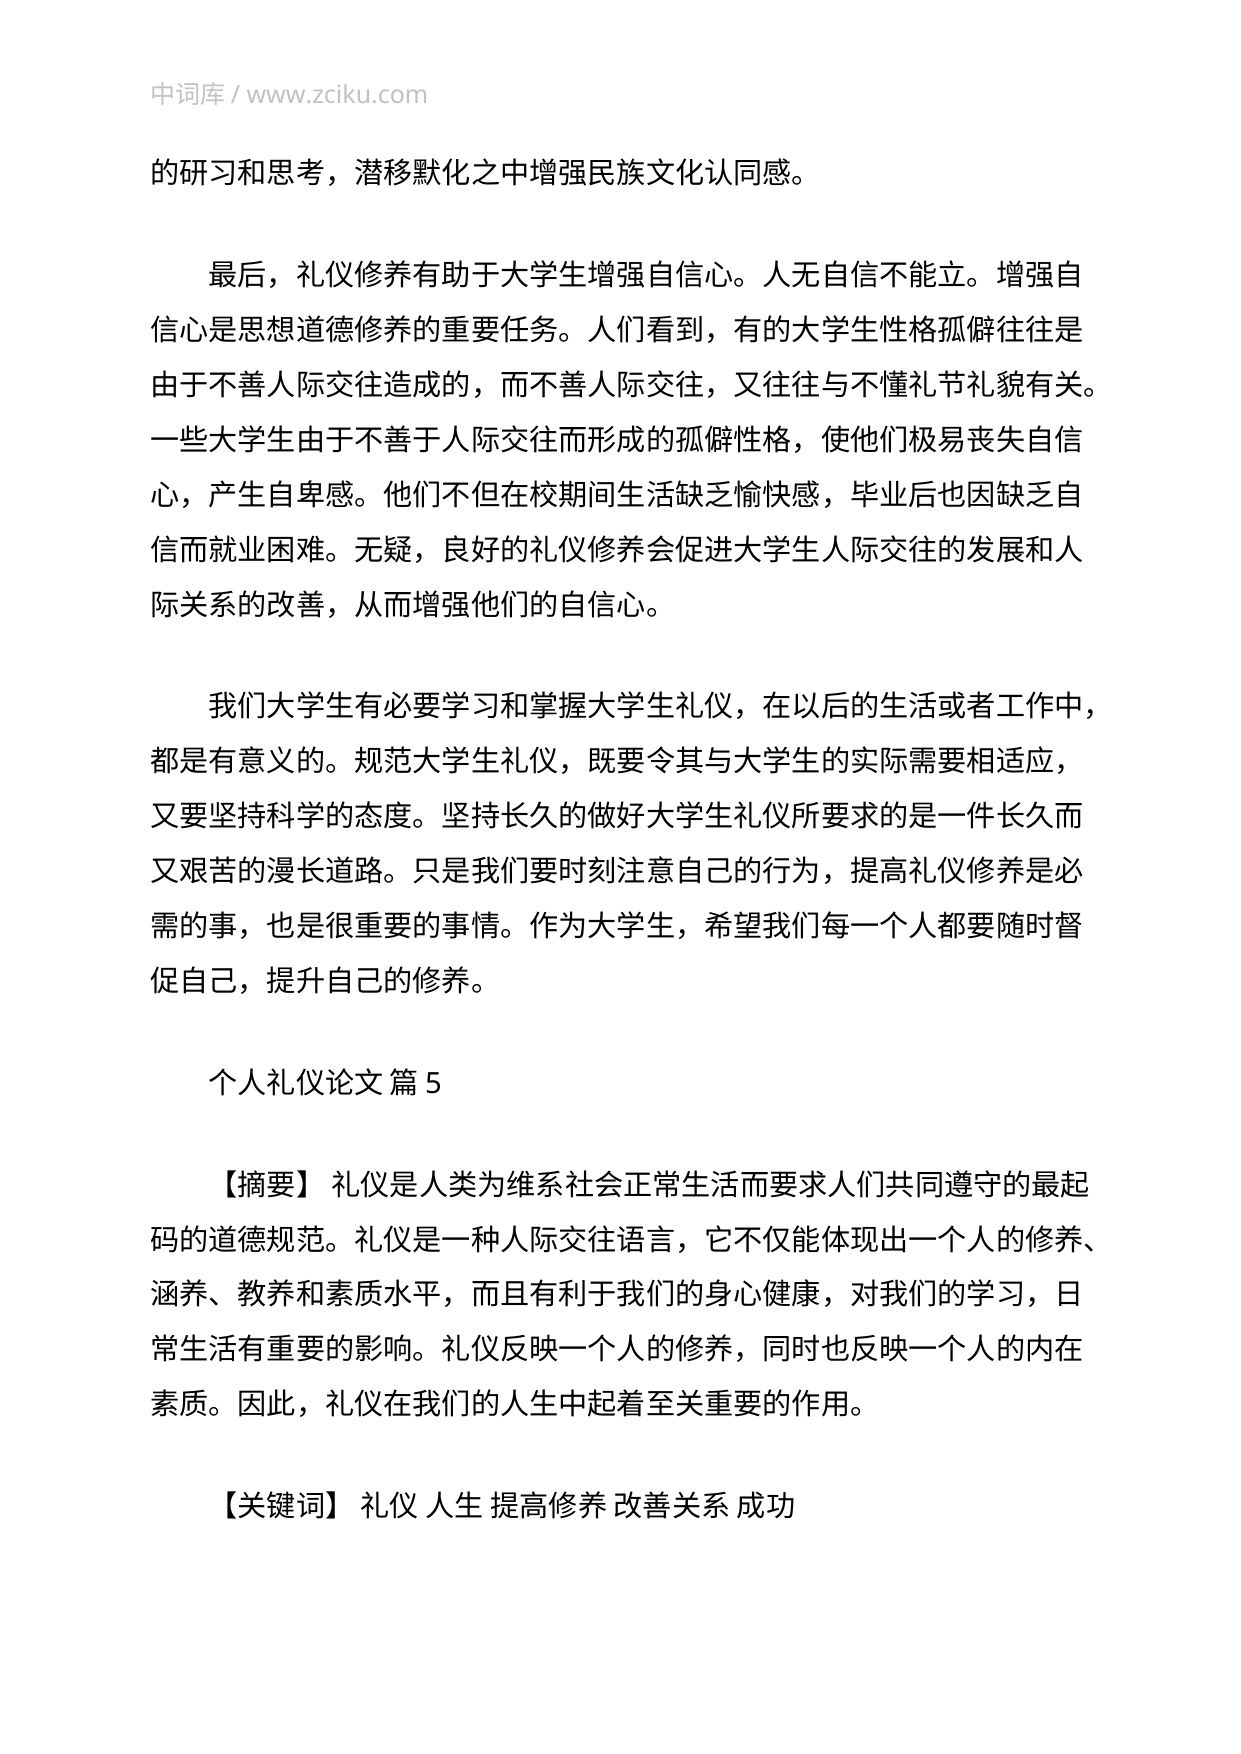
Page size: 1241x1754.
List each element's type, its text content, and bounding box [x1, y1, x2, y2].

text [150, 150, 1090, 192]
text 我们大学生有必要学习和掌握大学生礼仪，在以后的生活或者工作中，都是有意义的。规范大学生礼仪，既要令其与大学生的实际需要相适应，又要坚持科学的态度。坚持长久的做好大学生礼仪所要求的是一件长久而又艰苦的漫长道路。只是我们要时刻注意自己的行为，提高礼仪修养是必需的事，也是很重要的事情。作为大学生，希望我们每一个人都要随时督促自己，提升自己的修养。 [150, 683, 1090, 1000]
text 个人礼仪论文 篇5 [150, 1059, 1090, 1102]
text 最后，礼仪修养有助于大学生增强自信心。人无自信不能立。增强自信心是思想道德修养的重要任务。人们看到，有的大学生性格孤僻往往是由于不善人际交往造成的，而不善人际交往，又往往与不懂礼节礼貌有关。一些大学生由于不善于人际交往而形成的孤僻性格，使他们极易丧失自信心，产生自卑感。他们不但在校期间生活缺乏愉快感，毕业后也因缺乏自信而就业困难。无疑，良好的礼仪修养会促进大学生人际交往的发展和人际关系的改善，从而增强他们的自信心。 [150, 252, 1090, 623]
text 【关键词】 礼仪 人生 提高修养 改善关系 成功 [150, 1482, 1090, 1525]
text 【摘要】 礼仪是人类为维系社会正常生活而要求人们共同遵守的最起码的道德规范。礼仪是一种人际交往语言，它不仅能体现出一个人的修养、涵养、教养和素质水平，而且有利于我们的身心健康，对我们的学习，日常生活有重要的影响。礼仪反映一个人的修养，同时也反映一个人的内在素质。因此，礼仪在我们的人生中起着至关重要的作用。 [150, 1161, 1090, 1423]
